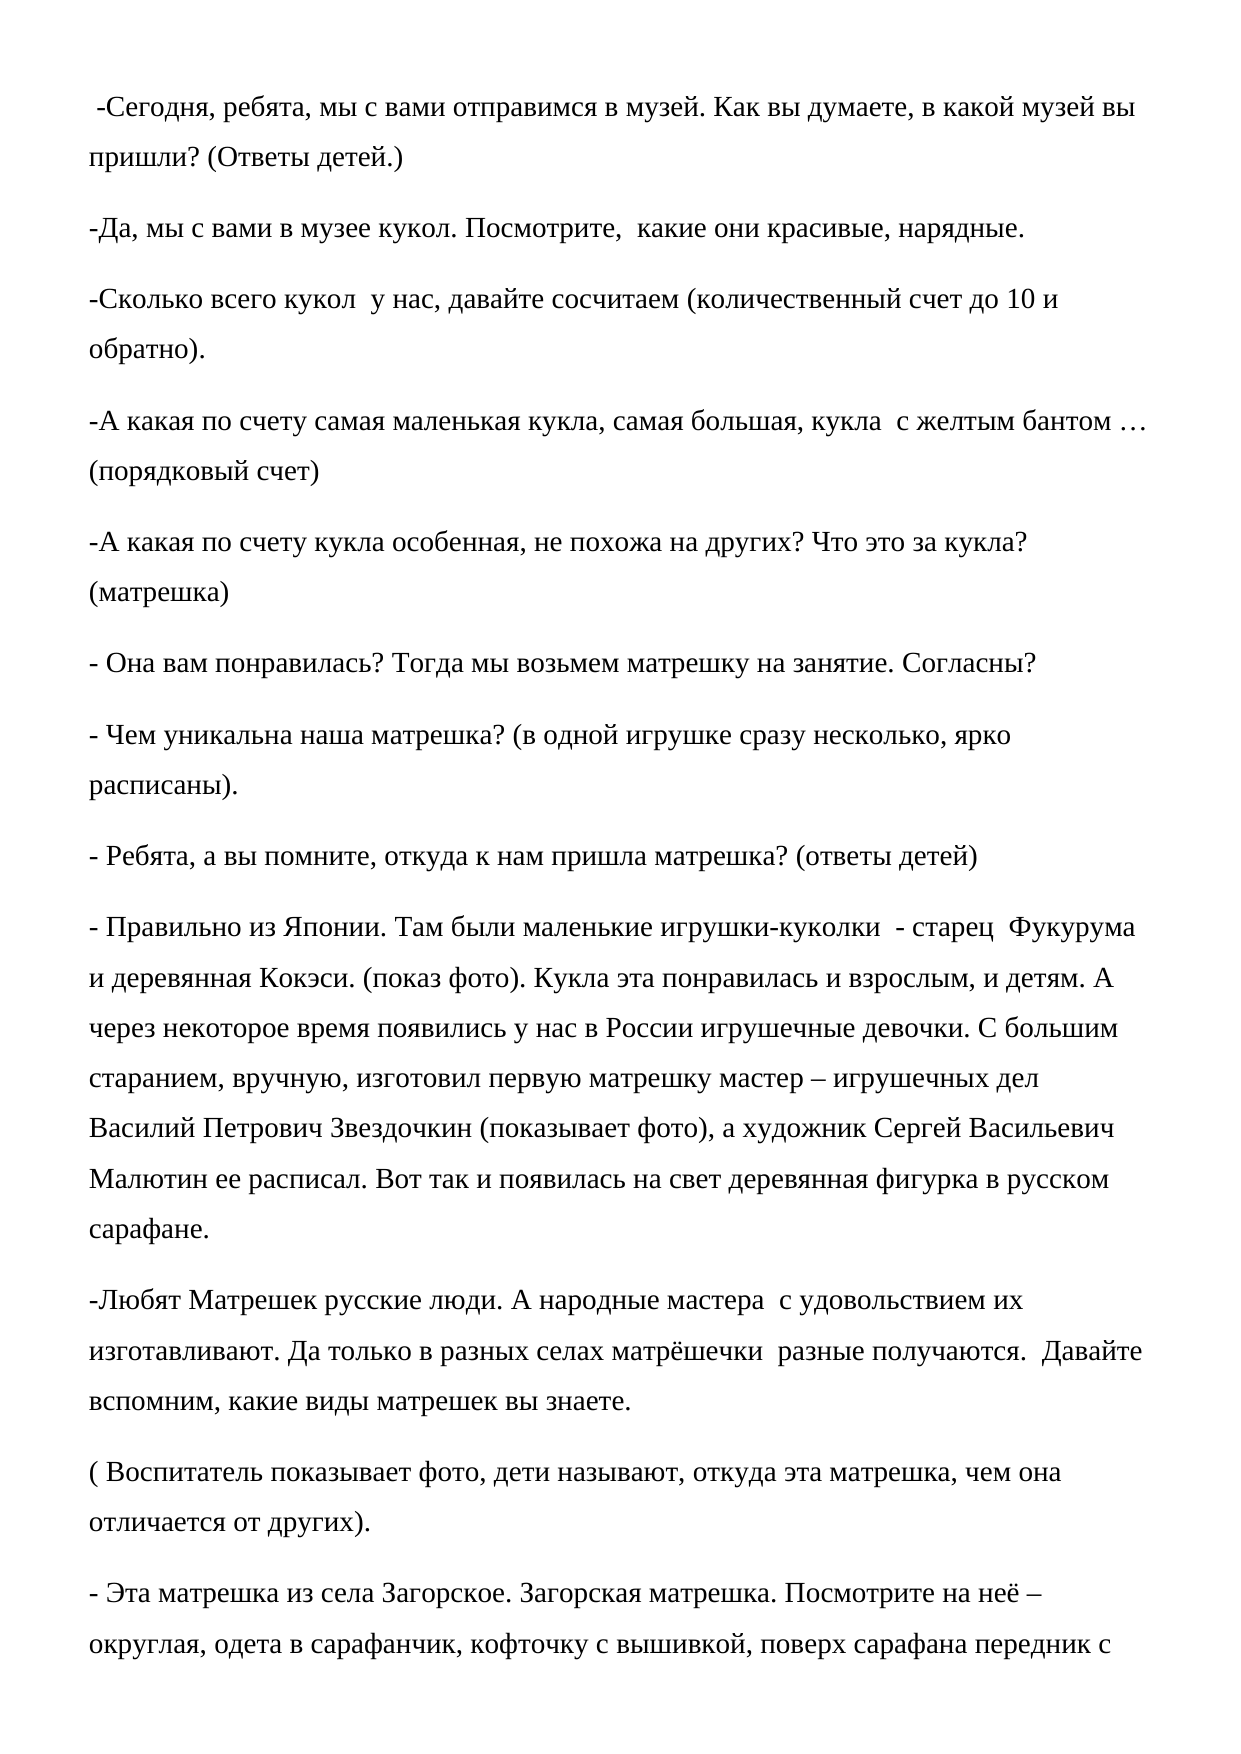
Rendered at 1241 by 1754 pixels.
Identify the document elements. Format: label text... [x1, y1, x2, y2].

text -Любят Матрешек русские люди. А народные мастера с удовольствием их изготавливают. Да только в разных селах матрёшечки разные получаются. Давайте вспомним, какие виды матрешек вы знаете. [89, 1282, 1152, 1417]
text -Сегодня, ребята, мы с вами отправимся в музей. Как вы думаете, в какой музей вы пришли? (Ответы детей.) [89, 89, 1152, 172]
text -А какая по счету самая маленькая кукла, самая большая, кукла с желтым бантом … (порядковый счет) [89, 403, 1152, 487]
text - Ребята, а вы помните, откуда к нам пришла матрешка? (ответы детей) [89, 838, 1152, 872]
text -А какая по счету кукла особенная, не похожа на других? Что это за кукла? (матрешка) [89, 524, 1152, 608]
text ( Воспитатель показывает фото, дети называют, откуда эта матрешка, чем она отличается от других). [89, 1454, 1152, 1538]
text - Чем уникальна наша матрешка? (в одной игрушке сразу несколько, ярко расписаны). [89, 717, 1152, 801]
text - Она вам понравилась? Тогда мы возьмем матрешку на занятие. Согласны? [89, 646, 1152, 679]
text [89, 1576, 1152, 1659]
text -Да, мы с вами в музее кукол. Посмотрите, какие они красивые, нарядные. [89, 210, 1152, 244]
text - Правильно из Японии. Там были маленькие игрушки-куколки - старец Фукурума и деревянная Кокэси. (показ фото). Кукла эта понравилась и взрослым, и детям. А через некоторое время появились у нас в России игрушечные девочки. С большим старанием, вручную, изготовил первую матрешку мастер – игрушечных дел Василий Петрович Звездочкин (показывает фото), а художник Сергей Васильевич Малютин ее расписал. Вот так и появилась на свет деревянная фигурка в русском сарафане. [89, 909, 1152, 1245]
text -Сколько всего кукол у нас, давайте сосчитаем (количественный счет до 10 и обратно). [89, 281, 1152, 365]
